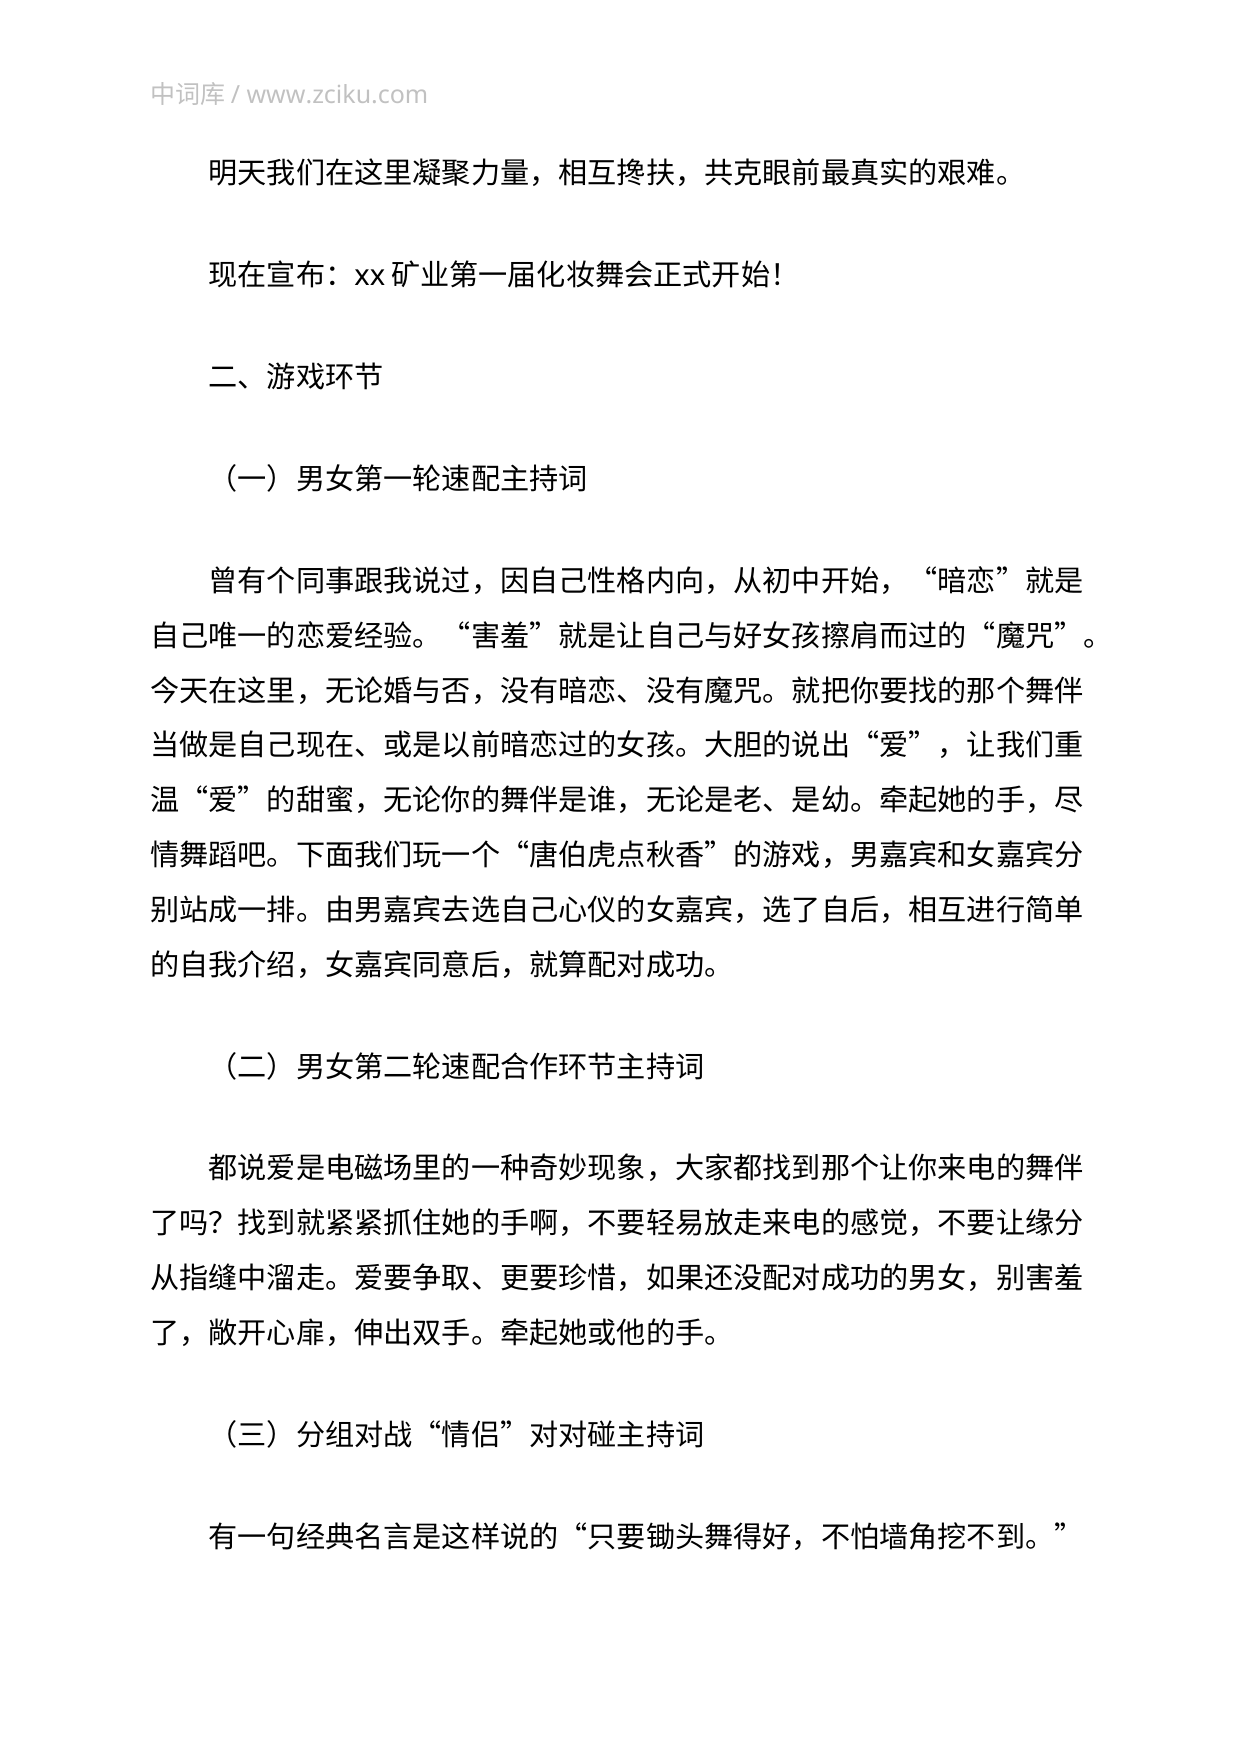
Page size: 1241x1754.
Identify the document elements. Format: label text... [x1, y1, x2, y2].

text 现在宣布：xx矿业第一届化妆舞会正式开始！ [150, 252, 1090, 294]
text 都说爱是电磁场里的一种奇妙现象，大家都找到那个让你来电的舞伴了吗？找到就紧紧抓住她的手啊，不要轻易放走来电的感觉，不要让缘分从指缝中溜走。爱要争取、更要珍惜，如果还没配对成功的男女，别害羞了，敞开心扉，伸出双手。牵起她或他的手。 [150, 1145, 1090, 1352]
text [150, 1513, 1090, 1556]
text 曾有个同事跟我说过，因自己性格内向，从初中开始，“暗恋”就是自己唯一的恋爱经验。“害羞”就是让自己与好女孩擦肩而过的“魔咒”。今天在这里，无论婚与否，没有暗恋、没有魔咒。就把你要找的那个舞伴当做是自己现在、或是以前暗恋过的女孩。大胆的说出“爱”，让我们重温“爱”的甜蜜，无论你的舞伴是谁，无论是老、是幼。牵起她的手，尽情舞蹈吧。下面我们玩一个“唐伯虎点秋香”的游戏，男嘉宾和女嘉宾分别站成一排。由男嘉宾去选自己心仪的女嘉宾，选了自后，相互进行简单的自我介绍，女嘉宾同意后，就算配对成功。 [150, 557, 1090, 984]
text （二）男女第二轮速配合作环节主持词 [150, 1043, 1090, 1086]
text （三）分组对战“情侣”对对碰主持词 [150, 1412, 1090, 1454]
text 二、游戏环节 [150, 354, 1090, 396]
text 明天我们在这里凝聚力量，相互搀扶，共克眼前最真实的艰难。 [150, 150, 1090, 192]
text （一）男女第一轮速配主持词 [150, 456, 1090, 498]
